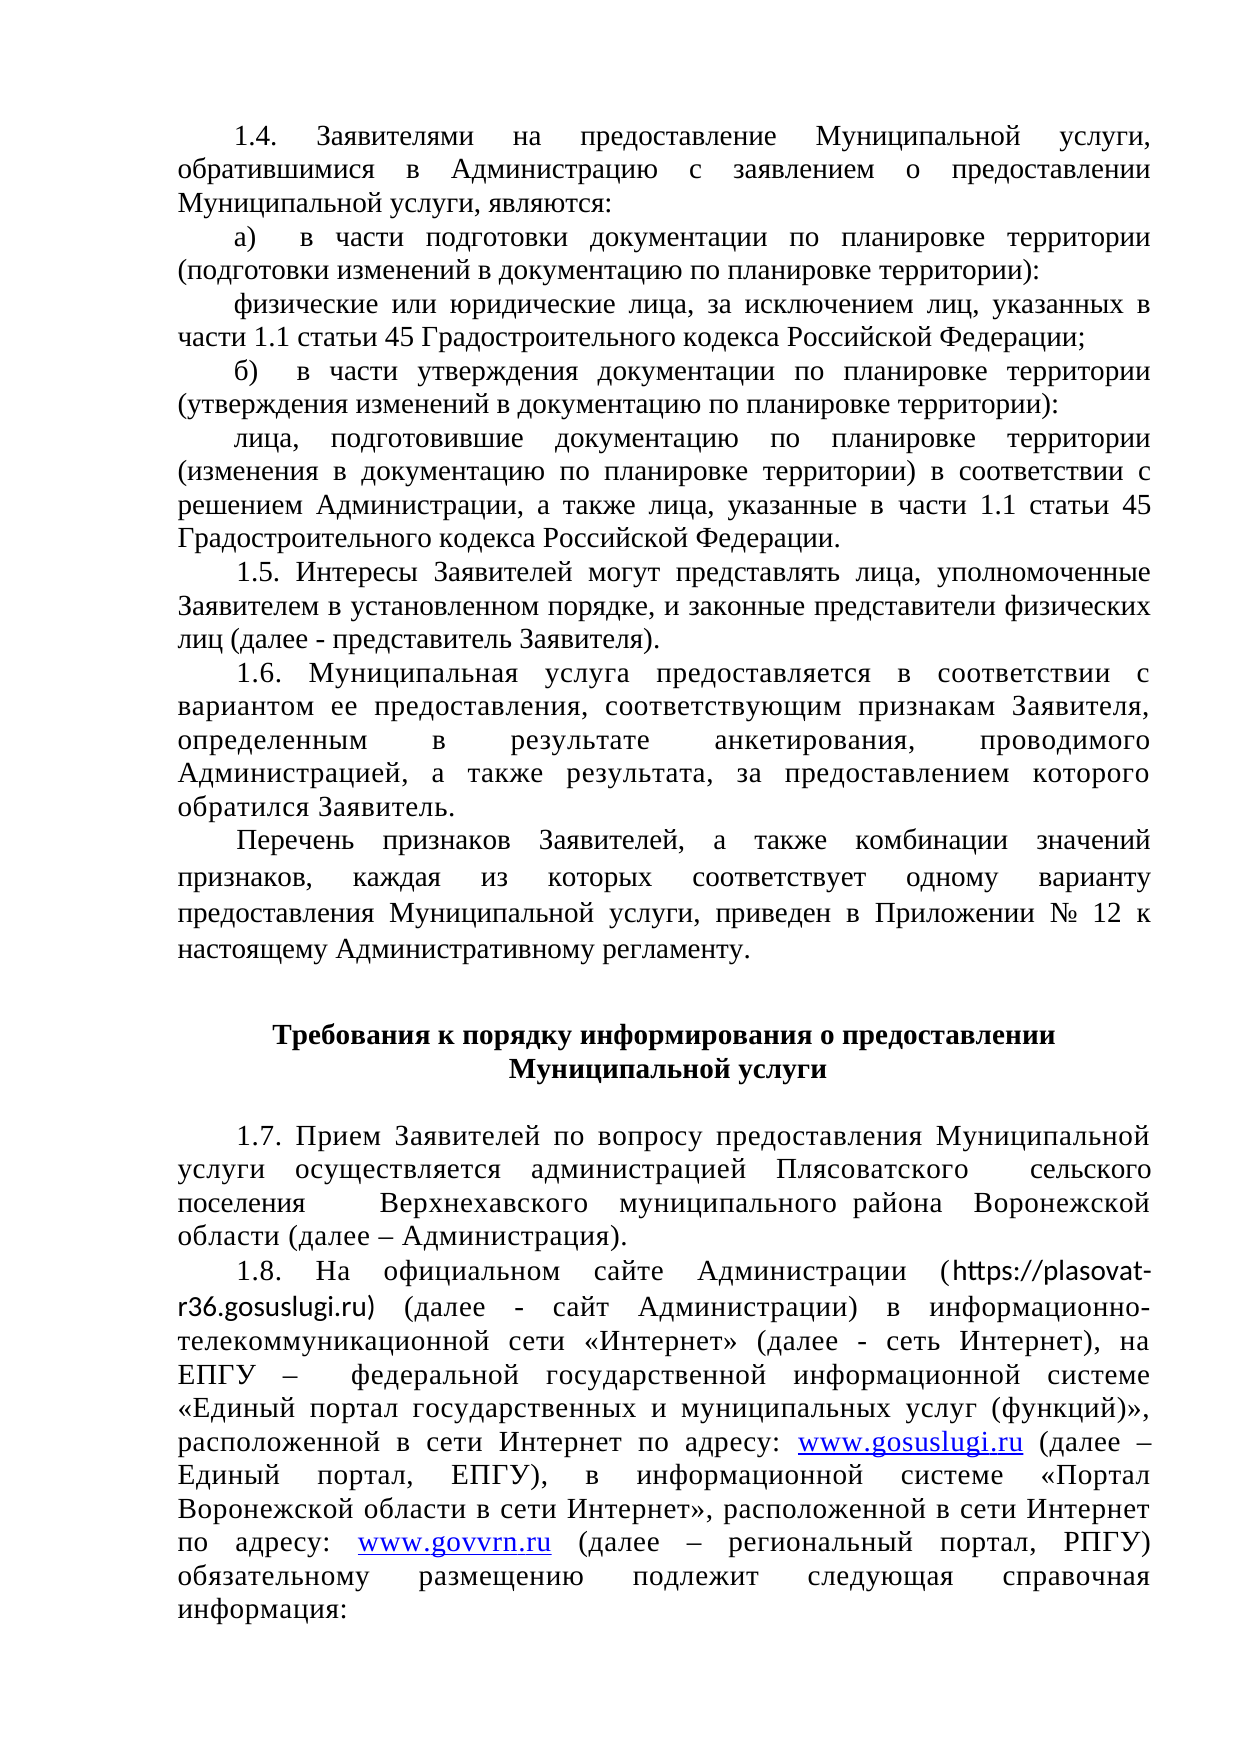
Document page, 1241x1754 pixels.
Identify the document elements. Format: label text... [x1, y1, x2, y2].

text а) в части подготовки документации по планировке территории (подготовки изменений в документацию по планировке территории): [177, 219, 1152, 286]
text 1.4. Заявителями на предоставление Муниципальной услуги, обратившимися в Администрацию с заявлением о предоставлении Муниципальной услуги, являются: [177, 118, 1152, 219]
text Перечень признаков Заявителей, а также комбинации значений признаков, каждая из которых соответствует одному варианту предоставления Муниципальной услуги, приведен в Приложении № 12 к настоящему Административному регламенту. [177, 822, 1152, 964]
text 1.6. Муниципальная услуга предоставляется в соответствии с вариантом ее предоставления, соответствующим признакам Заявителя, определенным в результате анкетирования, проводимого Администрацией, а также результата, за предоставлением которого обратился Заявитель. [177, 655, 1152, 822]
text Требования к порядку информирования о предоставлении [177, 1017, 1152, 1051]
text 1.7. Прием Заявителей по вопросу предоставления Муниципальной услуги осуществляется администрацией Плясоватского сельского поселения Верхнехавского муниципального района Воронежской области (далее – Администрация). [177, 1118, 1152, 1252]
list 1.5. Интересы Заявителей могут представлять лица, уполномоченные Заявителем в установленном порядке, и законные представители физических лиц (далее - представитель Заявителя). [177, 554, 1152, 655]
text лица, подготовившие документацию по планировке территории (изменения в документацию по планировке территории) в соответствии с решением Администрации, а также лица, указанные в части 1.1 статьи 45 Градостроительного кодекса Российской Федерации. [177, 420, 1152, 554]
text б) в части утверждения документации по планировке территории (утверждения изменений в документацию по планировке территории): [177, 353, 1152, 420]
text 1.8. На официальном сайте Администрации (https://plasovat-r36.gosuslugi.ru) (далее - сайт Администрации) в информационно-телекоммуникационной сети «Интернет» (далее - сеть Интернет), на ЕПГУ – федеральной государственной информационной системе «Единый портал государственных и муниципальных услуг (функций)», расположенной в сети Интернет по адресу: www.gosuslugi.ru (далее – Единый портал, ЕПГУ), в информационной системе «Портал Воронежской области в сети Интернет», расположенной в сети Интернет по адресу: www.govvrn.ru (далее – региональный портал, РПГУ) обязательному размещению подлежит следующая справочная информация: [177, 1252, 1152, 1625]
text физические или юридические лица, за исключением лиц, указанных в части 1.1 статьи 45 Градостроительного кодекса Российской Федерации; [177, 286, 1152, 353]
text Муниципальной услуги [177, 1051, 1152, 1084]
